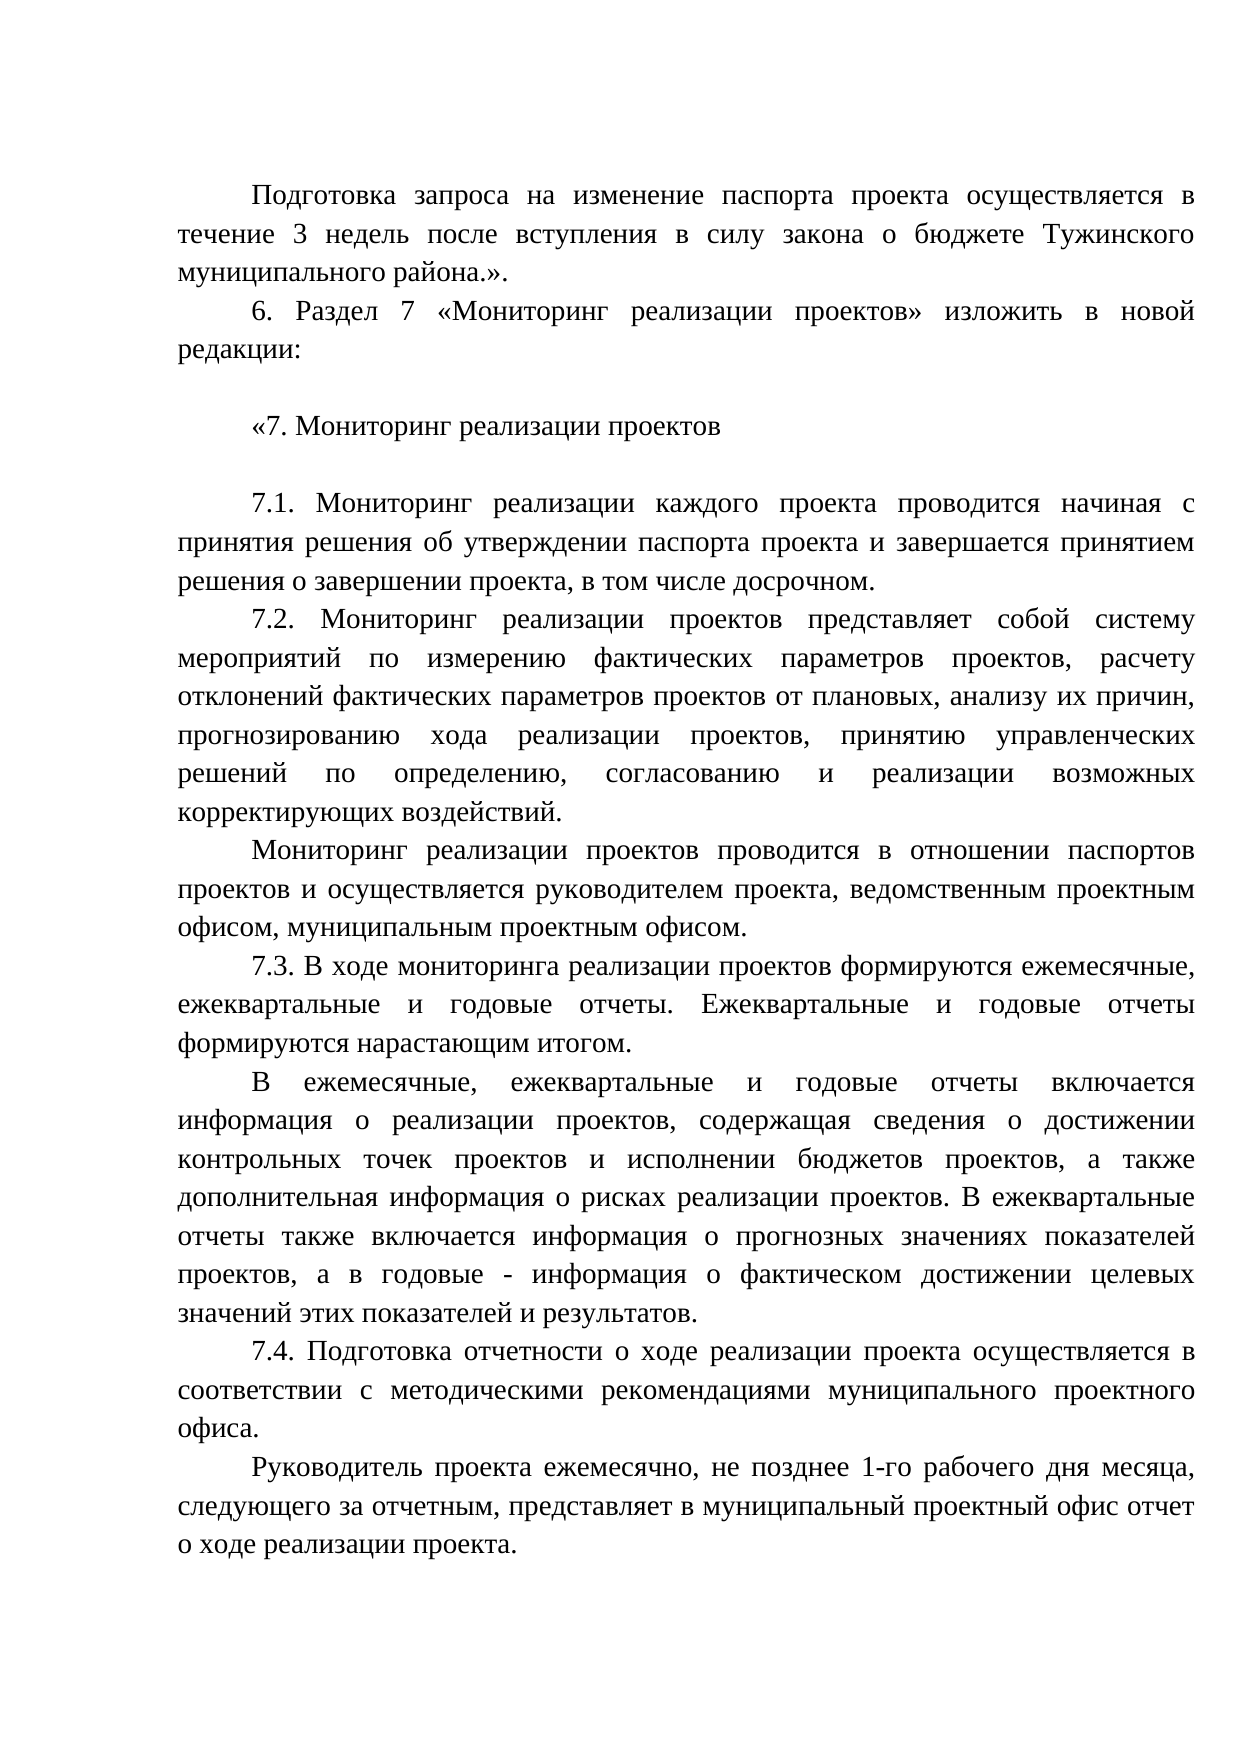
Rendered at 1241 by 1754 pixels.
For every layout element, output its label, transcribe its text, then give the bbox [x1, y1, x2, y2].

text 7.4. Подготовка отчетности о ходе реализации проекта осуществляется в соответствии с методическими рекомендациями муниципального проектного офиса. [177, 1333, 1196, 1444]
text 7.1. Мониторинг реализации каждого проекта проводится начиная с принятия решения об утверждении паспорта проекта и завершается принятием решения о завершении проекта, в том числе досрочном. [177, 486, 1196, 596]
text Мониторинг реализации проектов проводится в отношении паспортов проектов и осуществляется руководителем проекта, ведомственным проектным офисом, муниципальным проектным офисом. [177, 832, 1196, 943]
text Руководитель проекта ежемесячно, не позднее 1-го рабочего дня месяца, следующего за отчетным, представляет в муниципальный проектный офис отчет о ходе реализации проекта. [177, 1449, 1196, 1560]
text Подготовка запроса на изменение паспорта проекта осуществляется в течение 3 недель после вступления в силу закона о бюджете Тужинского муниципального района.». [177, 177, 1196, 288]
text 7.2. Мониторинг реализации проектов представляет собой систему мероприятий по измерению фактических параметров проектов, расчету отклонений фактических параметров проектов от плановых, анализу их причин, прогнозированию хода реализации проектов, принятию управленческих решений по определению, согласованию и реализации возможных корректирующих воздействий. [177, 601, 1196, 827]
text В ежемесячные, ежеквартальные и годовые отчеты включается информация о реализации проектов, содержащая сведения о достижении контрольных точек проектов и исполнении бюджетов проектов, а также дополнительная информация о рисках реализации проектов. В ежеквартальные отчеты также включается информация о прогнозных значениях показателей проектов, а в годовые - информация о фактическом достижении целевых значений этих показателей и результатов. [177, 1064, 1196, 1328]
text 7.3. В ходе мониторинга реализации проектов формируются ежемесячные, ежеквартальные и годовые отчеты. Ежеквартальные и годовые отчеты формируются нарастающим итогом. [177, 948, 1196, 1059]
text «7. Мониторинг реализации проектов [177, 408, 1196, 442]
text 6. Раздел 7 «Мониторинг реализации проектов» изложить в новой редакции: [177, 293, 1196, 365]
